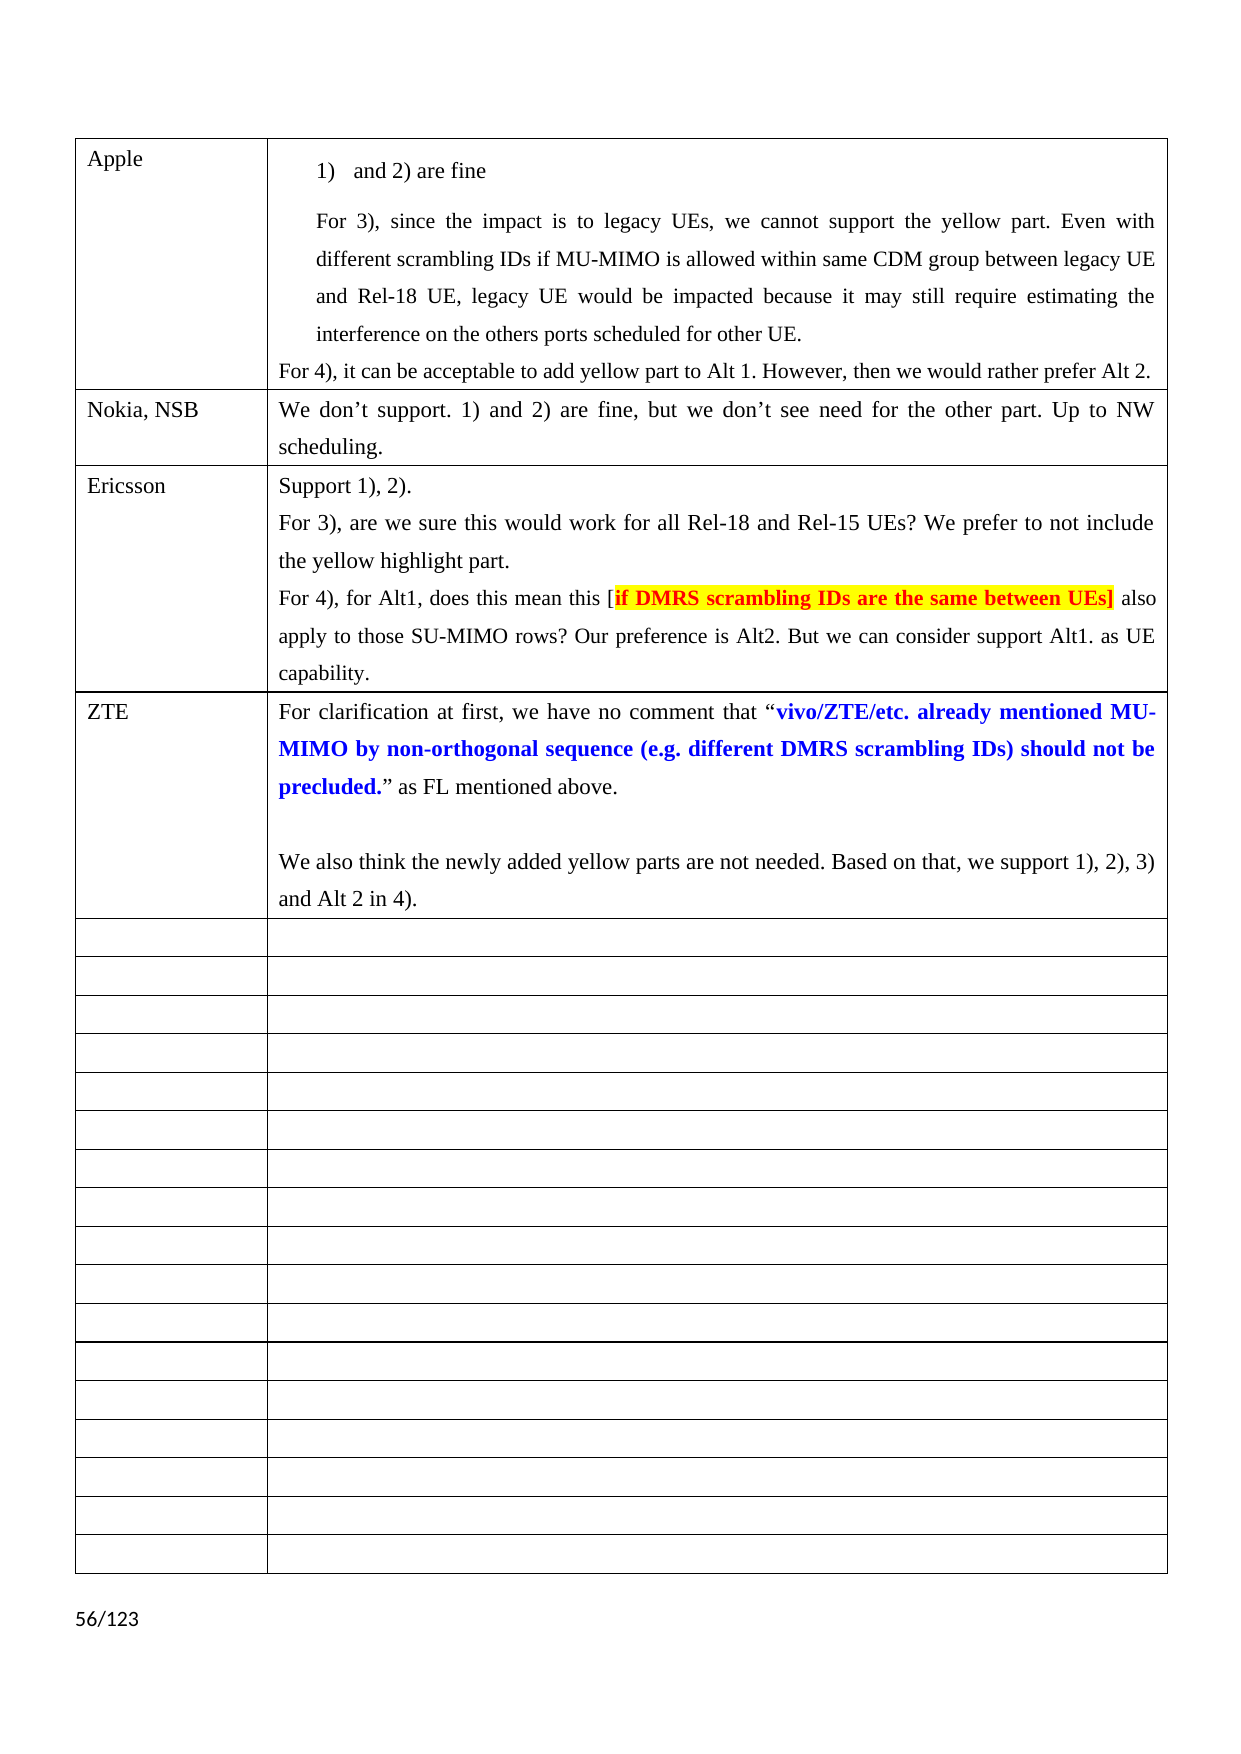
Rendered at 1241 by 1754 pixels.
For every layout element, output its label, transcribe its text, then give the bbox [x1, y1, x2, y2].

table_cell For clarification at first, we have no comment that “vivo/ZTE/etc. already mentioned MU-MIMO by non-orthogonal sequence (e.g. different DMRS scrambling IDs) should not be precluded.” as FL mentioned above. We also think the newly added yellow parts are not needed. Based on that, we support 1), 2), 3) and Alt 2 in 4). [268, 693, 1167, 917]
table_cell Apple [76, 139, 267, 389]
table_cell [268, 1073, 1167, 1110]
table_cell [76, 1111, 267, 1149]
table_cell [268, 919, 1167, 956]
table_cell [76, 1497, 267, 1534]
table_cell [76, 1034, 267, 1072]
table_cell [268, 1188, 1167, 1226]
table_cell [268, 1034, 1167, 1072]
table_cell [268, 1265, 1167, 1303]
table_cell Support 1), 2). For 3), are we sure this would work for all Rel-18 and Rel-15 UEs? We prefer to not include the yellow highlight part. For 4), for Alt1, does this mean this [if DMRS scrambling IDs are the same between UEs] also apply to those SU-MIMO rows? Our preference is Alt2. But we can consider support Alt1. as UE capability. [268, 466, 1167, 691]
table_cell [268, 1420, 1167, 1457]
table_cell [76, 1188, 267, 1226]
table_cell [76, 1343, 267, 1380]
table_cell [268, 1497, 1167, 1534]
table_cell [76, 1458, 267, 1496]
table_cell [268, 957, 1167, 994]
table_cell [76, 1535, 267, 1573]
table_cell [76, 1265, 267, 1303]
table_cell ZTE [76, 693, 267, 917]
table_cell [76, 1304, 267, 1341]
table_cell [268, 1535, 1167, 1573]
table_cell [76, 957, 267, 994]
table_cell [76, 996, 267, 1033]
table_cell Nokia, NSB [76, 390, 267, 465]
table_cell [76, 1150, 267, 1187]
table_cell [76, 1381, 267, 1418]
table_cell [268, 1381, 1167, 1418]
table_cell [268, 1227, 1167, 1264]
table_cell [76, 1073, 267, 1110]
table_cell [268, 1111, 1167, 1149]
table_cell [268, 996, 1167, 1033]
table_cell [76, 1420, 267, 1457]
table_cell We don’t support. 1) and 2) are fine, but we don’t see need for the other part. Up to NW scheduling. [268, 390, 1167, 465]
table_cell [76, 919, 267, 956]
table_cell Ericsson [76, 466, 267, 691]
table_cell [76, 1227, 267, 1264]
table_cell [268, 1150, 1167, 1187]
table_cell [268, 1343, 1167, 1380]
table_cell [268, 1304, 1167, 1341]
table_cell [268, 1458, 1167, 1496]
table_cell and 2) are fine For 3), since the impact is to legacy UEs, we cannot support the yellow part. Even with different scrambling IDs if MU-MIMO is allowed within same CDM group between legacy UE and Rel-18 UE, legacy UE would be impacted because it may still require estimating the interference on the others ports scheduled for other UE. For 4), it can be acceptable to add yellow part to Alt 1. However, then we would rather prefer Alt 2. [268, 139, 1167, 389]
